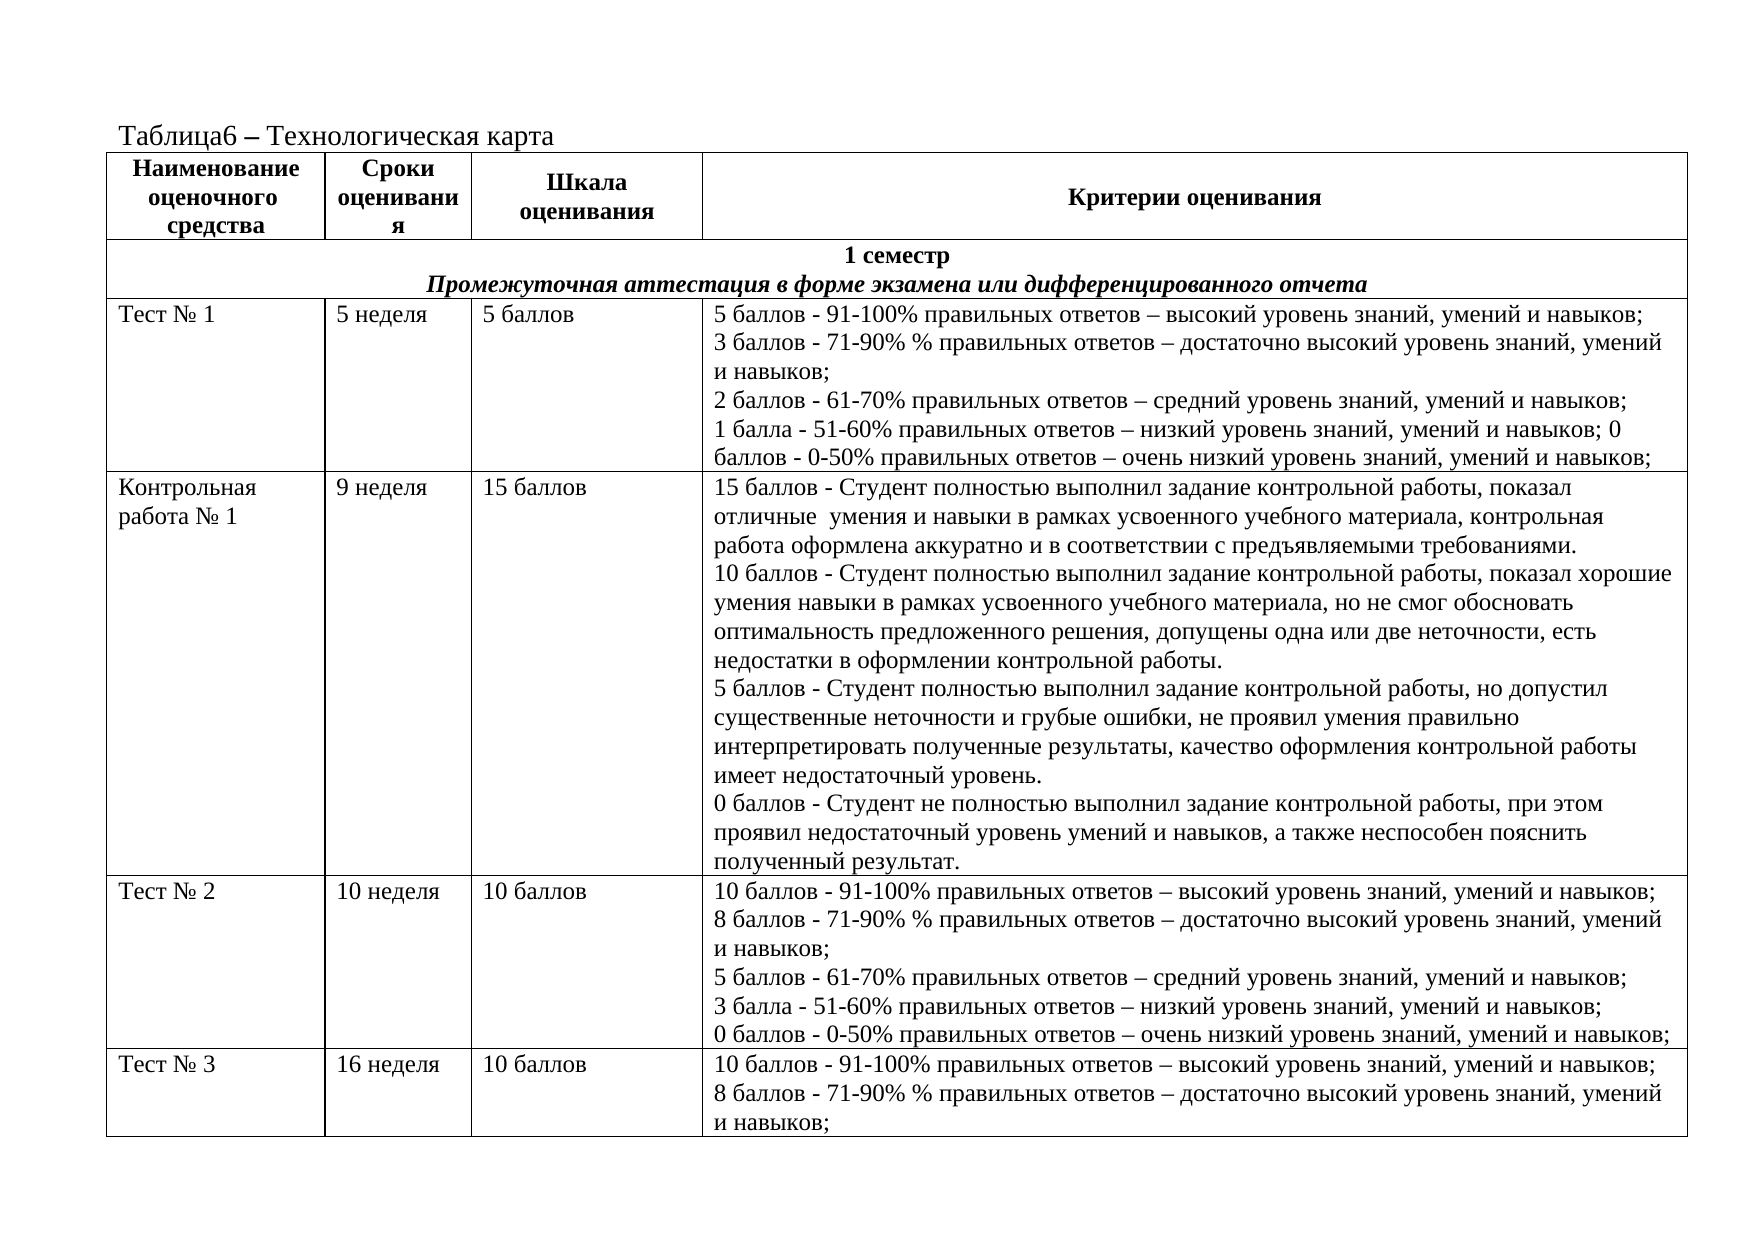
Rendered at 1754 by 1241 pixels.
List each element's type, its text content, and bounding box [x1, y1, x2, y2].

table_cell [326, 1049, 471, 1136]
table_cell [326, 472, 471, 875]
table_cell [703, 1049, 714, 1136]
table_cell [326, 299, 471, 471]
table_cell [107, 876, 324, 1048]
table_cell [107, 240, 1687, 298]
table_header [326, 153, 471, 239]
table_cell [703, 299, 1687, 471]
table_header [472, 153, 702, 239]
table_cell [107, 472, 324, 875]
text Таблица6 – Технологическая карта [118, 118, 1636, 152]
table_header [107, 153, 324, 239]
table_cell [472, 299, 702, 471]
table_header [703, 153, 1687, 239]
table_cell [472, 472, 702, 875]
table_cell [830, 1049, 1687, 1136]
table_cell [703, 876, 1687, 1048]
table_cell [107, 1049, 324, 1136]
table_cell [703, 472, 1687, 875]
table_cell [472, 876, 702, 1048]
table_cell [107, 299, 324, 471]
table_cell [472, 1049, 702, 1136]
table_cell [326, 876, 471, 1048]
